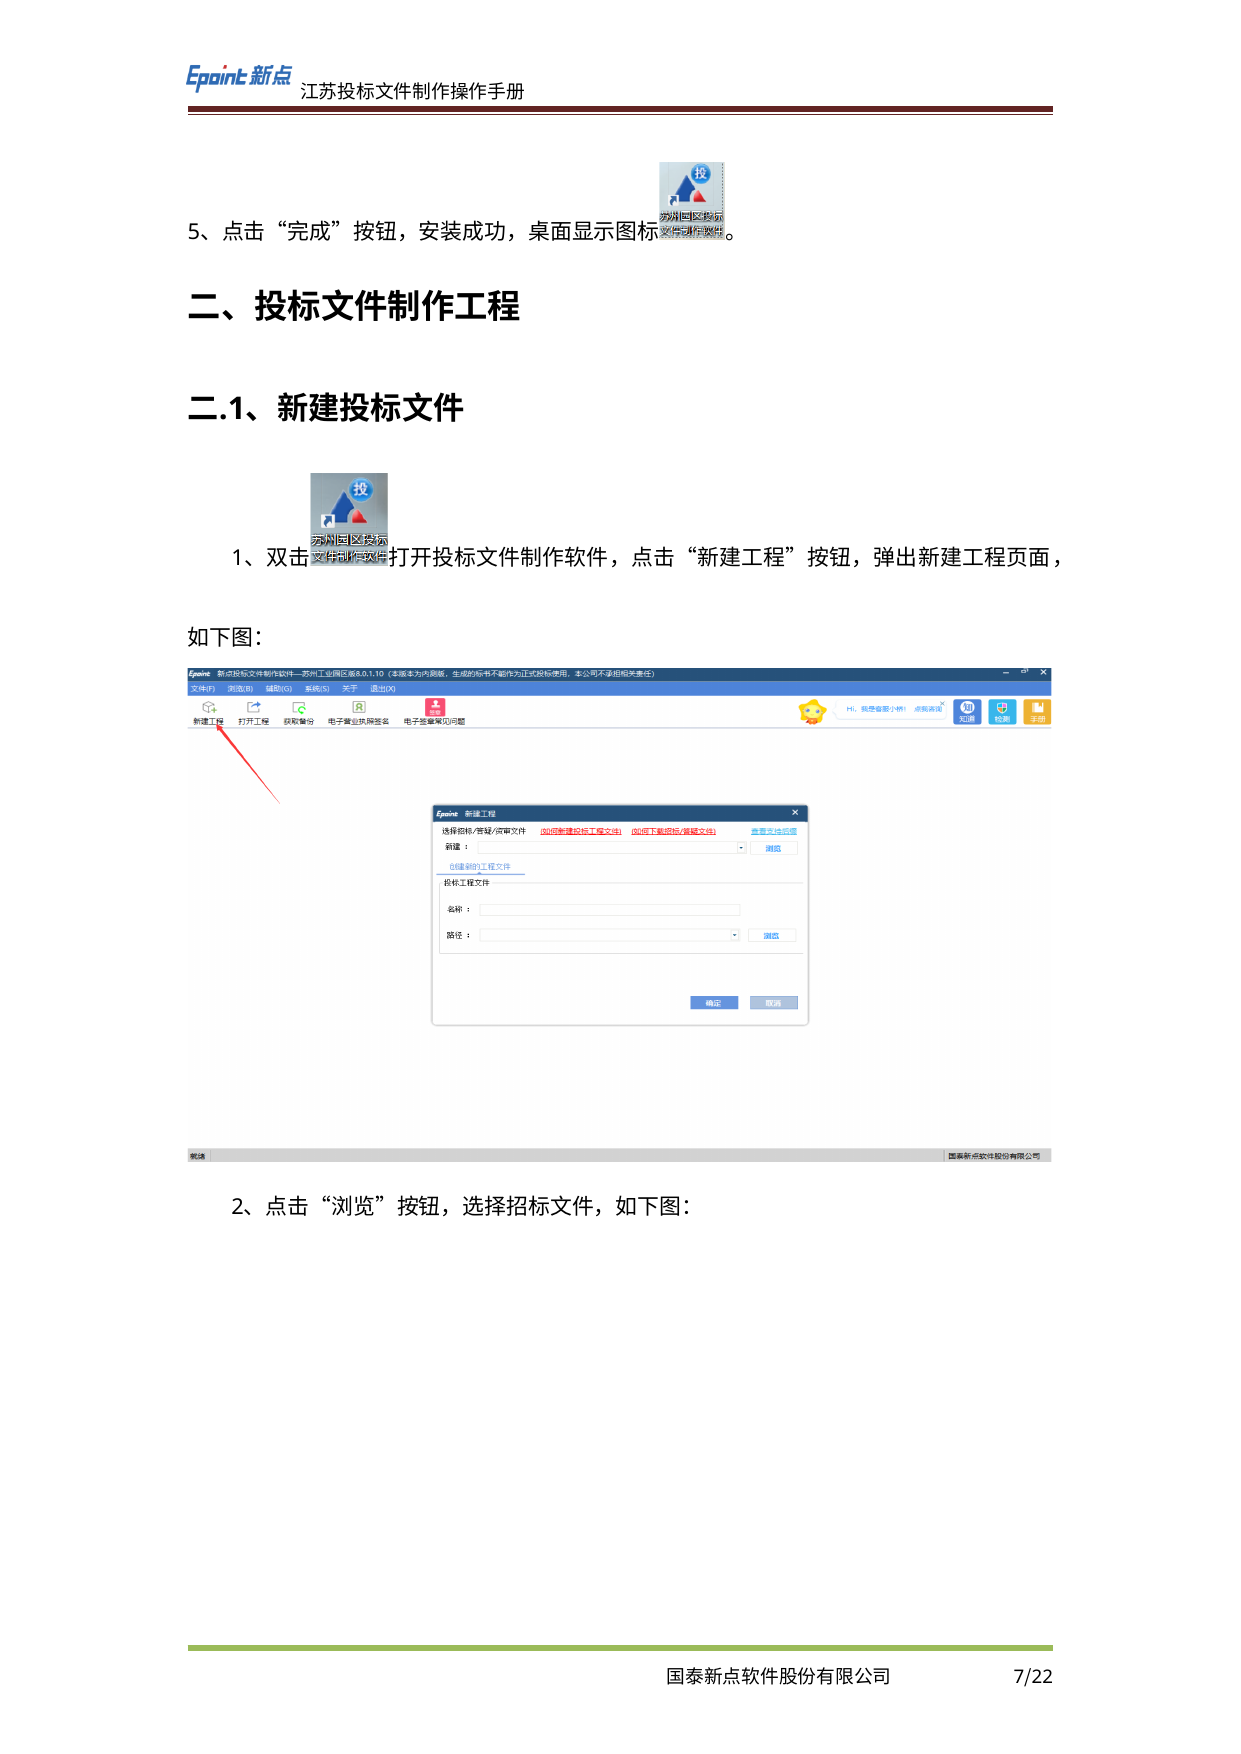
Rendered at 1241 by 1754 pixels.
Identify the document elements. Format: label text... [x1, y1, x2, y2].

subtitle 新建投标文件 [187, 373, 1053, 438]
subtitle 投标文件制作工程 [187, 272, 1053, 337]
picture [186, 62, 293, 94]
text 2、点击“浏览”按钮，选择招标文件，如下图： [187, 1188, 1053, 1221]
picture [659, 162, 725, 240]
text 1、双击打开投标文件制作软件，点击“新建工程”按钮，弹出新建工程页面，如下图： [187, 474, 1053, 652]
text 5、点击“完成”按钮，安装成功，桌面显示图标。 [187, 162, 1053, 259]
picture [310, 473, 388, 566]
picture [187, 668, 1052, 1162]
